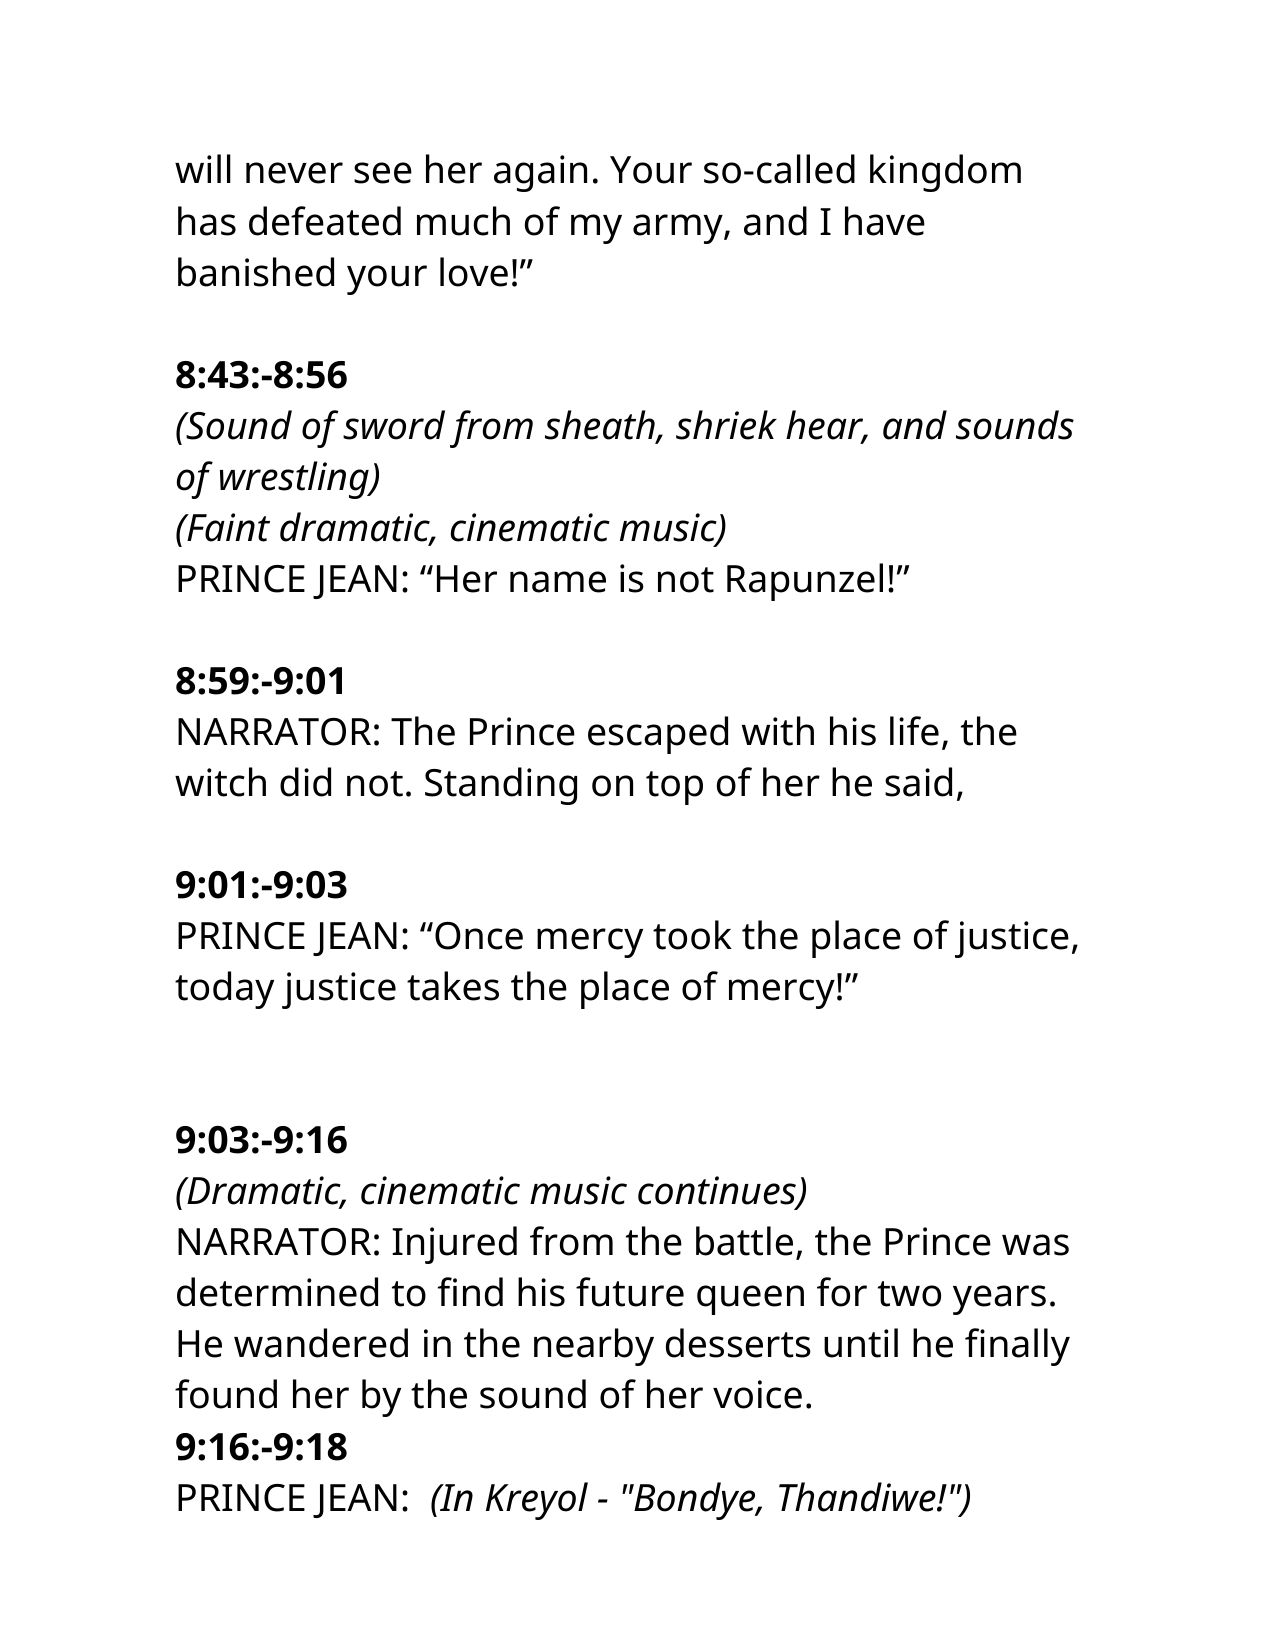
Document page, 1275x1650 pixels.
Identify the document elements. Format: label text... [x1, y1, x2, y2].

text (Faint dramatic, cinematic music) [175, 501, 1096, 552]
text 9:16:-9:18 [175, 1420, 1096, 1471]
text NARRATOR: Injured from the battle, the Prince was determined to find his future queen for two years. He wandered in the nearby desserts until he finally found her by the sound of her voice. [175, 1216, 1096, 1420]
text PRINCE JEAN: “Her name is not Rapunzel!” [175, 552, 1096, 603]
text (Sound of sword from sheath, shriek hear, and sounds of wrestling) [175, 399, 1096, 501]
text NARRATOR: The Prince escaped with his life, the witch did not. Standing on top of her he said, [175, 705, 1096, 807]
text PRINCE JEAN: (In Kreyol - "Bondye, Thandiwe!") [175, 1471, 1096, 1522]
text 9:01:-9:03 [175, 858, 1096, 909]
text 8:43:-8:56 [175, 348, 1096, 399]
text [175, 144, 1096, 297]
text PRINCE JEAN: “Once mercy took the place of justice, today justice takes the place of mercy!” [175, 909, 1096, 1011]
text 8:59:-9:01 [175, 654, 1096, 705]
text 9:03:-9:16 [175, 1113, 1096, 1164]
text (Dramatic, cinematic music continues) [175, 1164, 1096, 1216]
